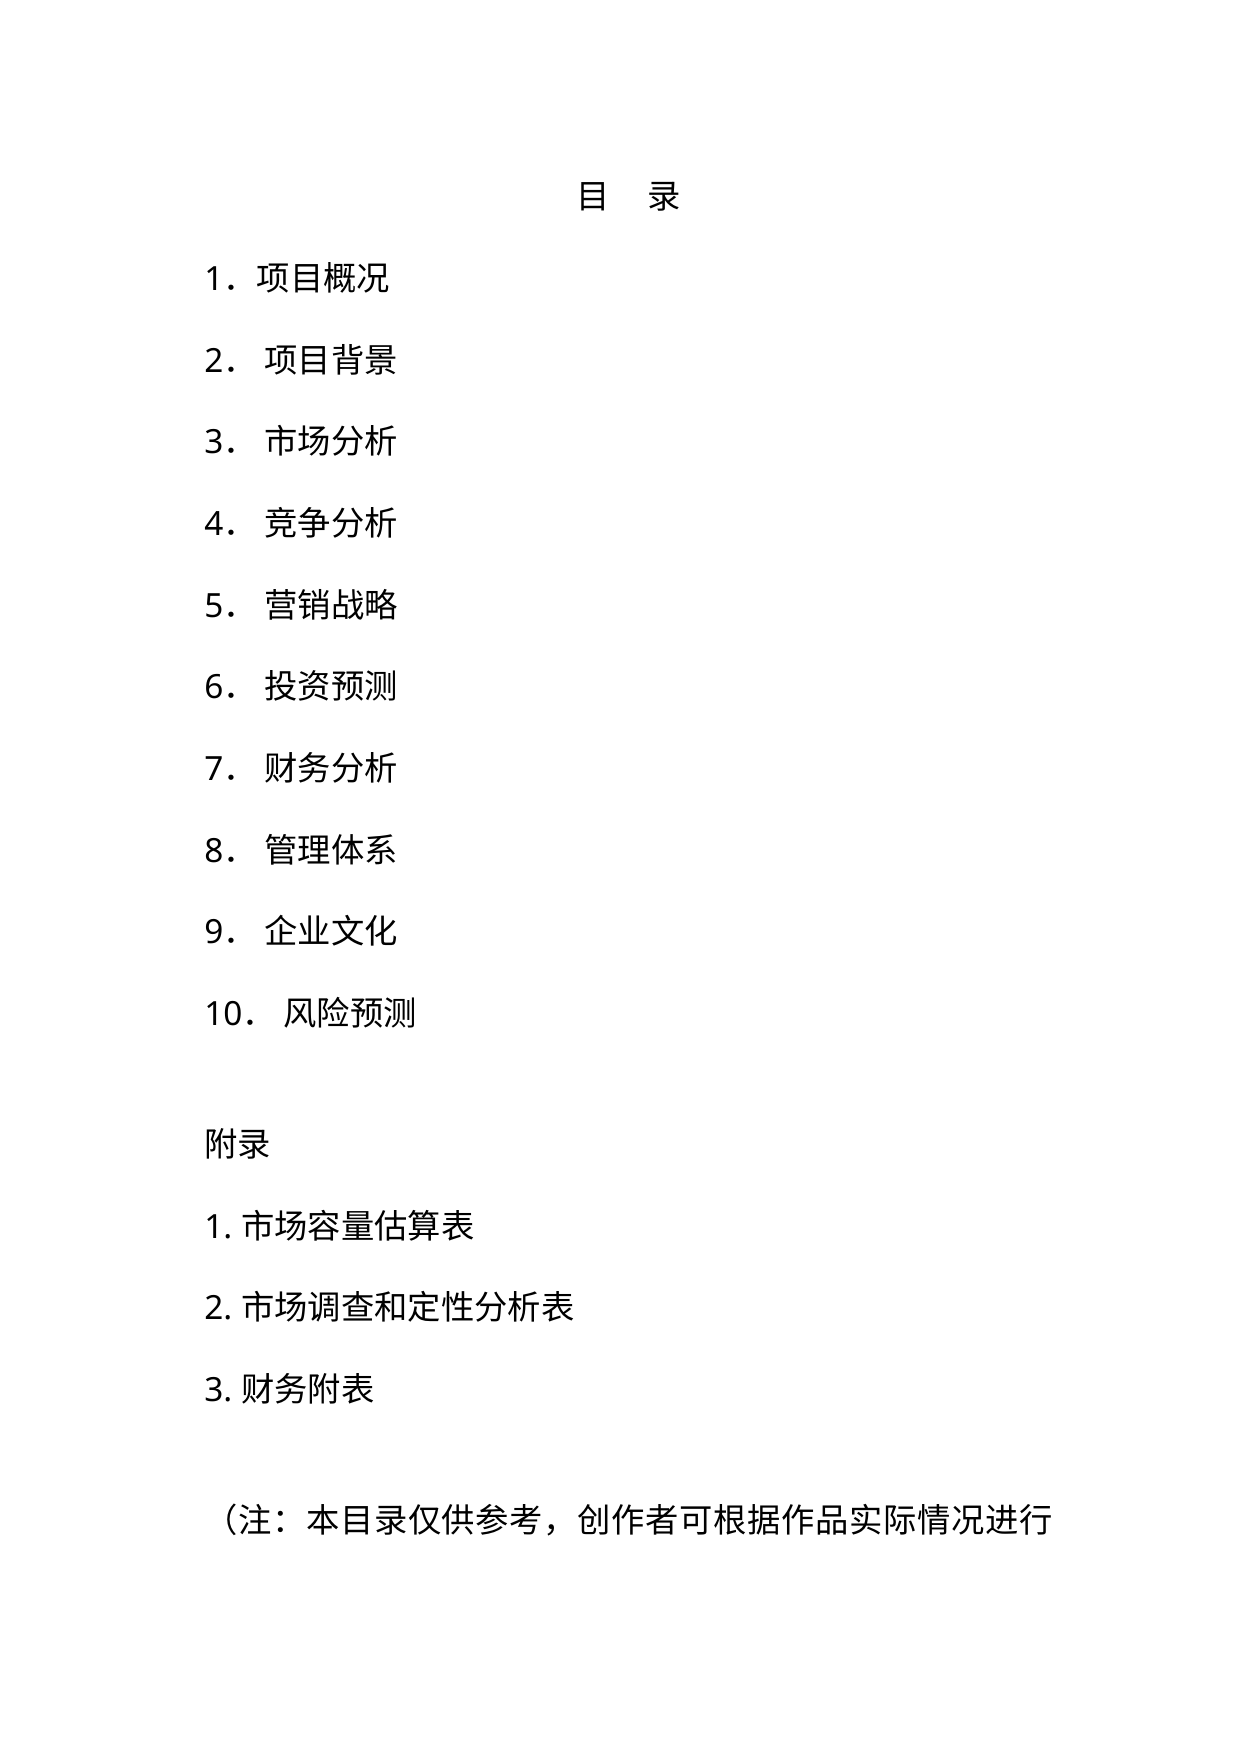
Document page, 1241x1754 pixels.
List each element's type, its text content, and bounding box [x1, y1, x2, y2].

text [187, 1485, 1053, 1550]
text 2． 项目背景 [187, 325, 1053, 390]
text 3. 财务附表 [187, 1354, 1053, 1419]
text 附录 [187, 1109, 1053, 1174]
text 7． 财务分析 [187, 734, 1053, 799]
text 6． 投资预测 [187, 652, 1053, 717]
text 5． 营销战略 [187, 570, 1053, 635]
text 3． 市场分析 [187, 407, 1053, 472]
text 目 录 [187, 162, 1053, 227]
text 1．项目概况 [187, 244, 1053, 309]
text 10． 风险预测 [187, 979, 1053, 1044]
text 2. 市场调查和定性分析表 [187, 1273, 1053, 1338]
text 9． 企业文化 [187, 897, 1053, 962]
text 1. 市场容量估算表 [187, 1191, 1053, 1256]
text 8． 管理体系 [187, 815, 1053, 880]
text 4． 竞争分析 [187, 489, 1053, 554]
